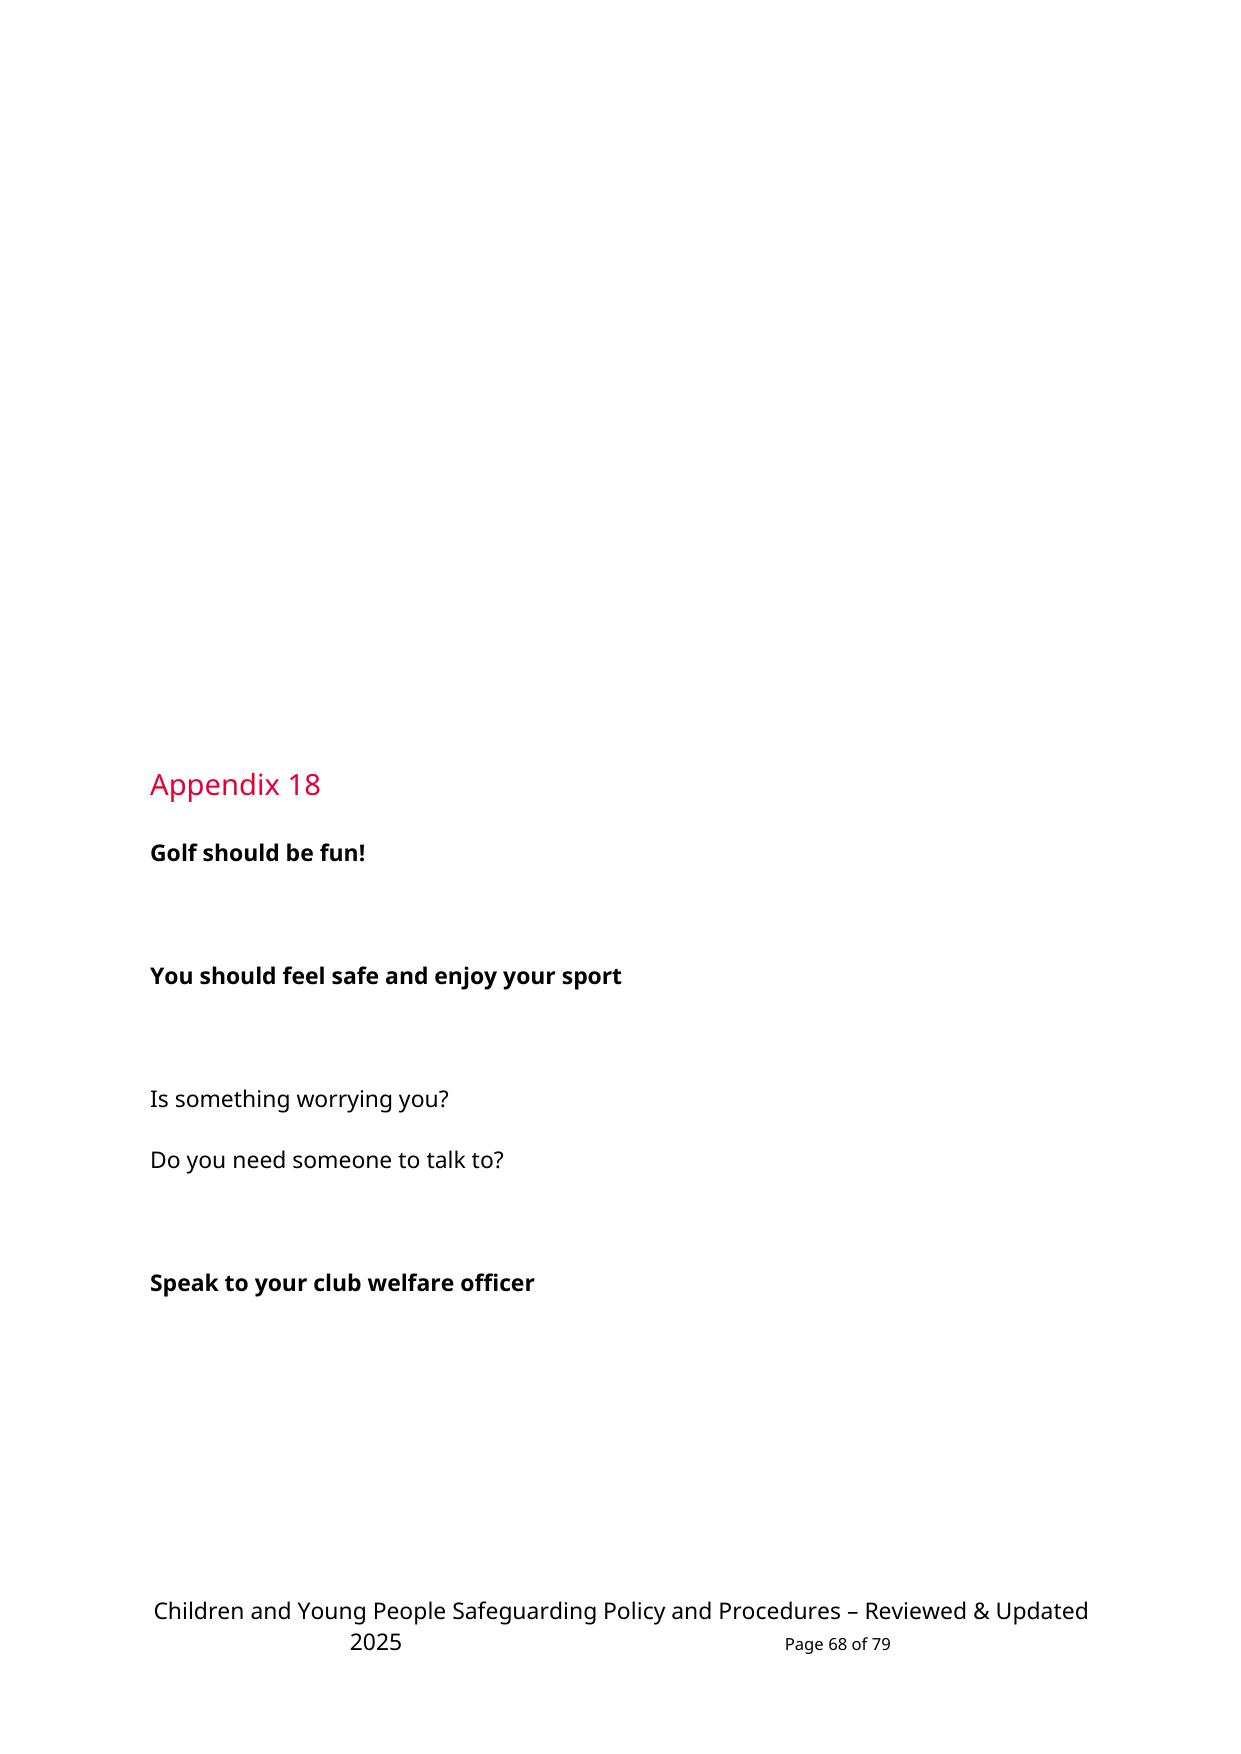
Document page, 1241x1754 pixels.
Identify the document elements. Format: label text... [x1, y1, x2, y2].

text Speak to your club welfare officer [150, 1267, 1090, 1298]
text Is something worrying you? [150, 1083, 1090, 1114]
subtitle Appendix 18 [150, 764, 1090, 804]
text You should feel safe and enjoy your sport [150, 960, 1090, 991]
text Golf should be fun! [150, 837, 1090, 868]
text Do you need someone to talk to? [150, 1144, 1090, 1176]
